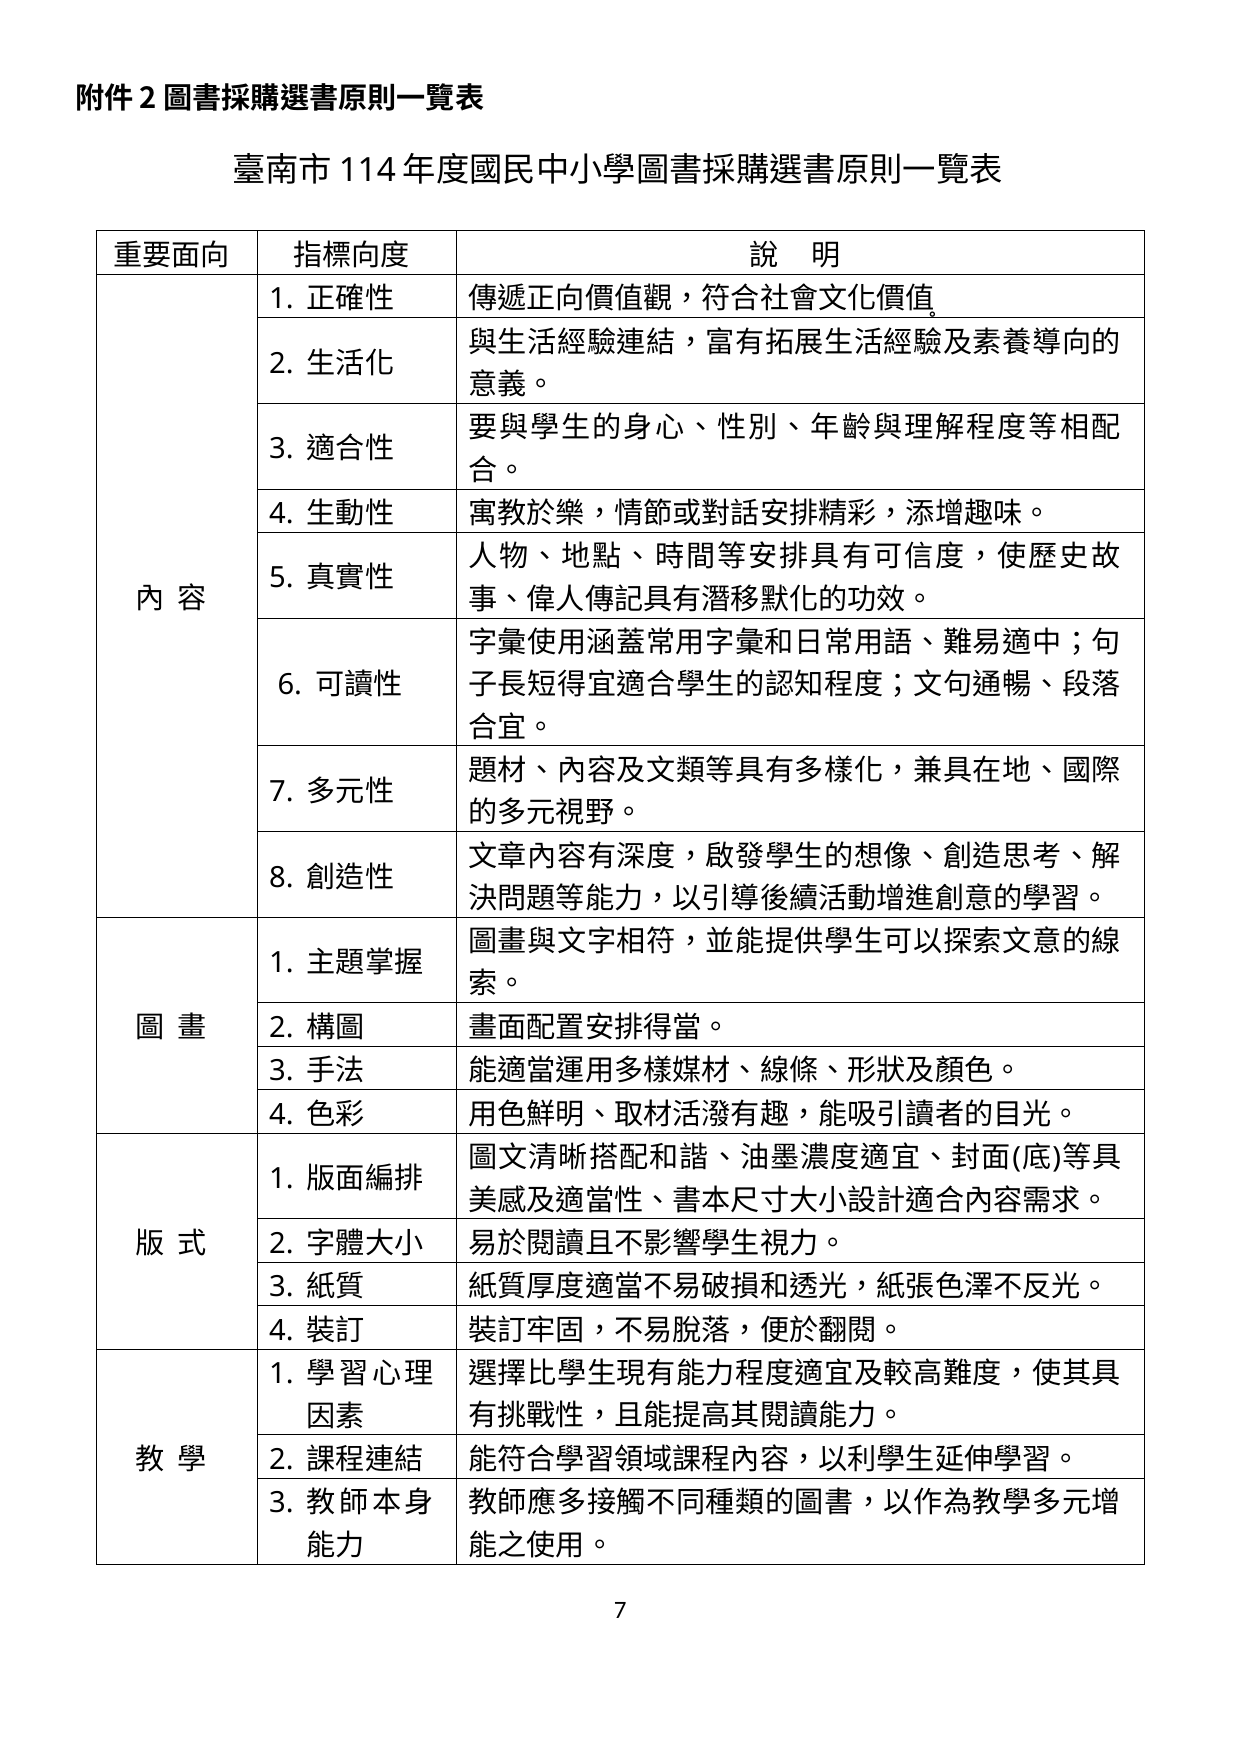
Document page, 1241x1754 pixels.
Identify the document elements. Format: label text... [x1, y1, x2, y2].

table_cell 寓教於樂，情節或對話安排精彩，添增趣味。 [457, 490, 1144, 532]
table_cell 畫面配置安排得當。 [457, 1003, 1144, 1046]
table_cell 圖文清晰搭配和諧、油墨濃度適宜、封面(底)等具美感及適當性、書本尺寸大小設計適合內容需求。 [457, 1134, 1144, 1218]
table_header 指標向度 [258, 231, 456, 274]
table_cell 字彙使用涵蓋常用字彙和日常用語、難易適中；句子長短得宜適合學生的認知程度；文句通暢、段落合宜。 [457, 619, 1144, 745]
table_header 說 明 [457, 231, 1144, 274]
table_cell 課程連結 [258, 1435, 456, 1478]
table_cell 生動性 [258, 490, 456, 532]
table_cell 能適當運用多樣媒材、線條、形狀及顏色。 [457, 1047, 1144, 1089]
table_cell 要與學生的身心、性別、年齡與理解程度等相配合。 [457, 404, 1144, 488]
table_cell 易於閱讀且不影響學生視力。 [457, 1219, 1144, 1262]
table_cell 圖畫與文字相符，並能提供學生可以探索文意的線索。 [457, 918, 1144, 1002]
table_cell 版 式 [97, 1134, 257, 1349]
table_cell 多元性 [258, 746, 456, 831]
table_cell 正確性 [258, 275, 456, 317]
table_cell 版面編排 [258, 1134, 456, 1218]
table_cell 傳遞正向價值觀，符合社會文化價值〭 [457, 275, 1144, 317]
table_cell 內 容 [97, 275, 257, 917]
table_cell 生活化 [258, 318, 456, 403]
table_cell 選擇比學生現有能力程度適宜及較高難度，使其具有挑戰性，且能提高其閱讀能力。 [457, 1350, 1144, 1434]
table_cell 手法 [258, 1047, 456, 1089]
table_cell 與生活經驗連結，富有拓展生活經驗及素養導向的意義。 [457, 318, 1144, 403]
table_cell 文章內容有深度，啟發學生的想像、創造思考、解決問題等能力，以引導後續活動增進創意的學習。 [457, 832, 1144, 917]
table_cell 裝訂牢固，不易脫落，便於翻閱。 [457, 1306, 1144, 1349]
table_cell 能符合學習領域課程內容，以利學生延伸學習。 [457, 1435, 1144, 1478]
table_cell 教 學 [97, 1350, 257, 1563]
table_cell 學習心理因素 [258, 1350, 456, 1434]
table_cell 人物、地點、時間等安排具有可信度，使歷史故事、偉人傳記具有潛移默化的功效。 [457, 533, 1144, 617]
table_cell 色彩 [258, 1090, 456, 1133]
table_cell 字體大小 [258, 1219, 456, 1262]
subtitle 附件2 圖書採購選書原則一覽表 [75, 75, 1165, 117]
table_cell 紙質厚度適當不易破損和透光，紙張色澤不反光。 [457, 1263, 1144, 1305]
table_cell 紙質 [258, 1263, 456, 1305]
table_cell 教師本身能力 [258, 1479, 456, 1563]
table_cell 主題掌握 [258, 918, 456, 1002]
table_cell 圖 畫 [97, 918, 257, 1133]
table_cell 真實性 [258, 533, 456, 617]
table_cell 教師應多接觸不同種類的圖書，以作為教學多元增能之使用。 [457, 1479, 1144, 1563]
table_cell 創造性 [258, 832, 456, 917]
table_cell 可讀性 [258, 619, 456, 745]
table_cell 用色鮮明、取材活潑有趣，能吸引讀者的目光。 [457, 1090, 1144, 1133]
table_cell 構圖 [258, 1003, 456, 1046]
text 臺南市114年度國民中小學圖書採購選書原則一覽表 [69, 142, 1165, 191]
table_cell 題材、內容及文類等具有多樣化，兼具在地、國際的多元視野。 [457, 746, 1144, 831]
table_cell 適合性 [258, 404, 456, 488]
table_header 重要面向 [97, 231, 257, 274]
table_cell 裝訂 [258, 1306, 456, 1349]
